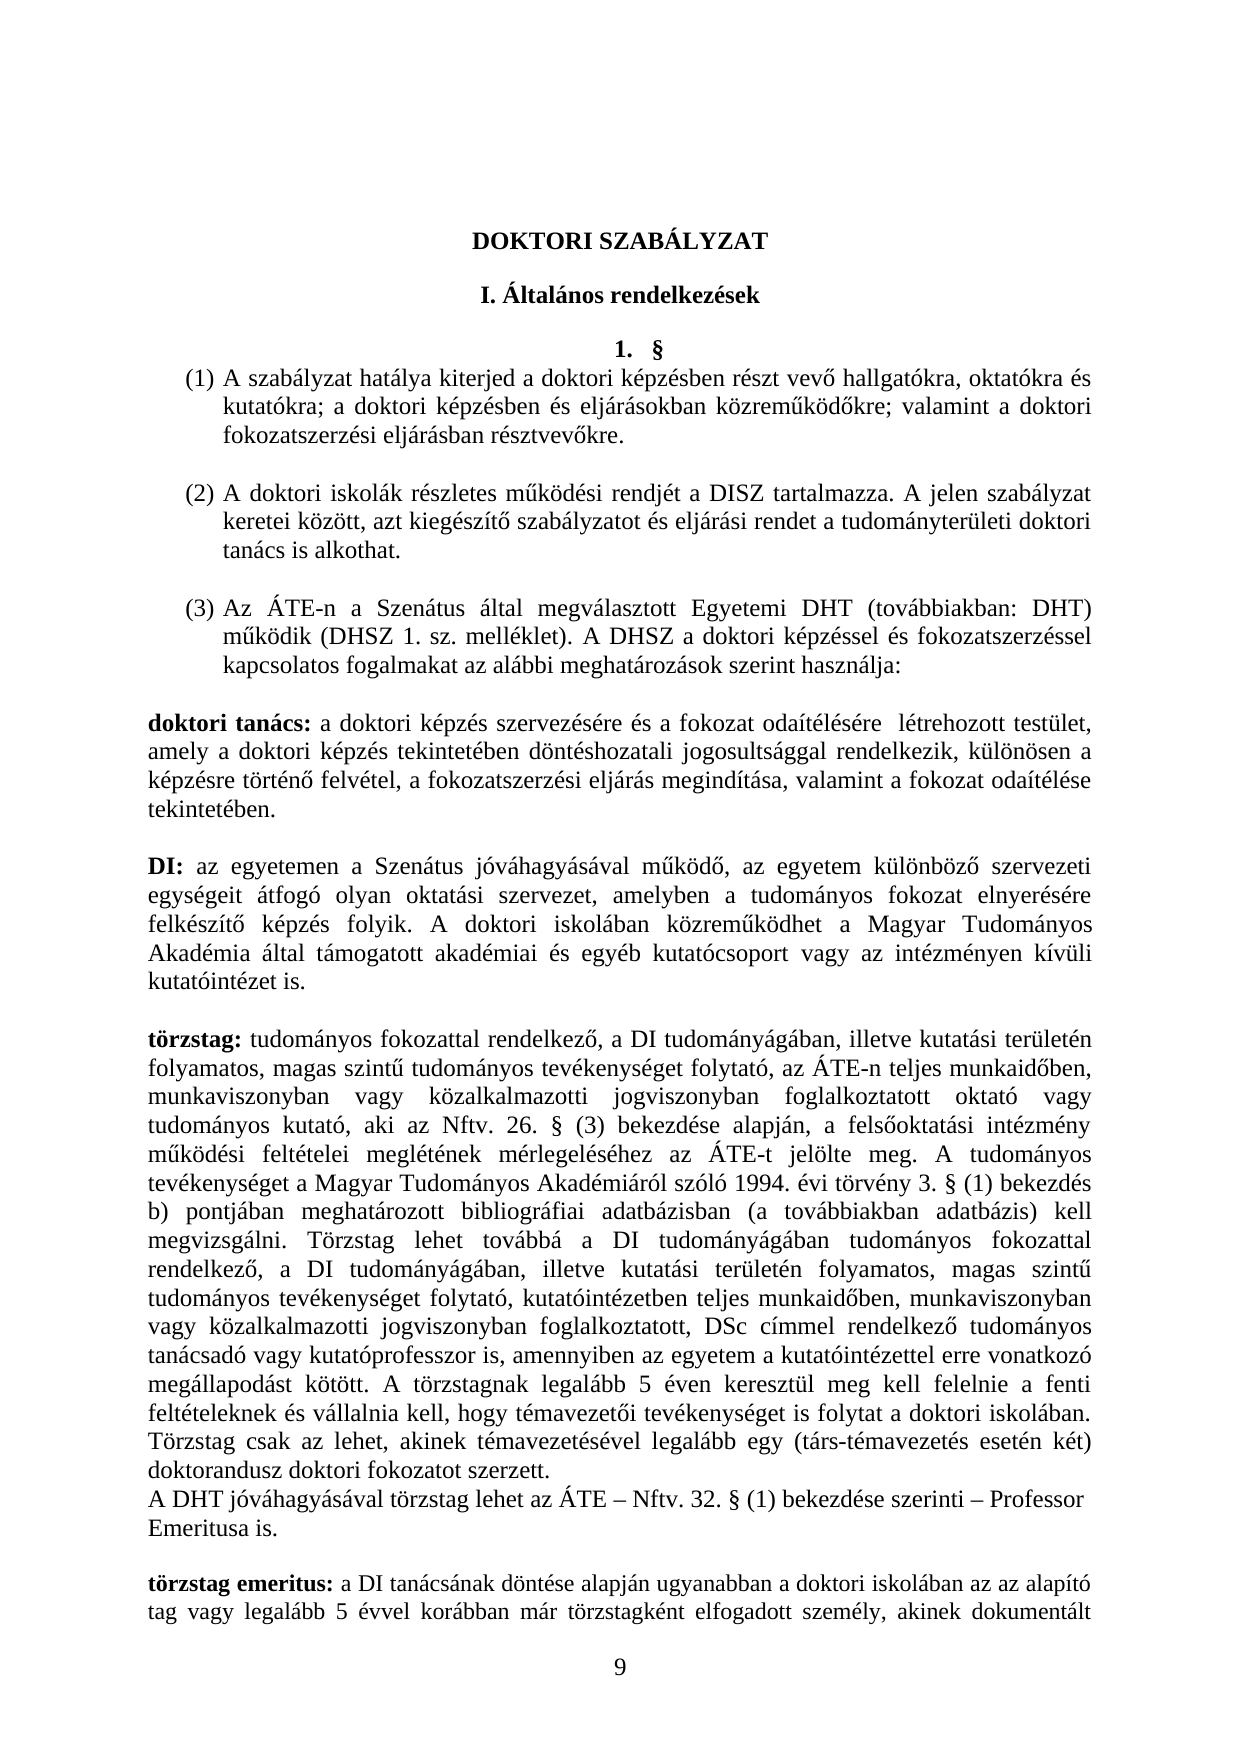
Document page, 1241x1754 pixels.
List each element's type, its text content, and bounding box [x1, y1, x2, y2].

text A DHT jóváhagyásával törzstag lehet az ÁTE – Nftv. 32. § (1) bekezdése szerinti – Professor Emeritusa is. [148, 1484, 1092, 1541]
list Az ÁTE-n a Szenátus által megválasztott Egyetemi DHT (továbbiakban: DHT) működik (DHSZ 1. sz. melléklet). A DHSZ a doktori képzéssel és fokozatszerzéssel kapcsolatos fogalmakat az alábbi meghatározások szerint használja: [185, 593, 1092, 679]
list A szabályzat hatálya kiterjed a doktori képzésben részt vevő hallgatókra, oktatókra és kutatókra; a doktori képzésben és eljárásokban közreműködőkre; valamint a doktori fokozatszerzési eljárásban résztvevőkre. [185, 363, 1092, 449]
text doktori tanács: a doktori képzés szervezésére és a fokozat odaítélésére létrehozott testület, amely a doktori képzés tekintetében döntéshozatali jogosultsággal rendelkezik, különösen a képzésre történő felvétel, a fokozatszerzési eljárás megindítása, valamint a fokozat odaítélése tekintetében. [148, 708, 1092, 823]
text törzstag: tudományos fokozattal rendelkező, a DI tudományágában, illetve kutatási területén folyamatos, magas szintű tudományos tevékenységet folytató, az ÁTE-n teljes munkaidőben, munkaviszonyban vagy közalkalmazotti jogviszonyban foglalkoztatott oktató vagy tudományos kutató, aki az Nftv. 26. § (3) bekezdése alapján, a felsőoktatási intézmény működési feltételei meglétének mérlegeléséhez az ÁTE-t jelölte meg. A tudományos tevékenységet a Magyar Tudományos Akadémiáról szóló 1994. évi törvény 3. § (1) bekezdés b) pontjában meghatározott bibliográfiai adatbázisban (a továbbiakban adatbázis) kell megvizsgálni. Törzstag lehet továbbá a DI tudományágában tudományos fokozattal rendelkező, a DI tudományágában, illetve kutatási területén folyamatos, magas szintű tudományos tevékenységet folytató, kutatóintézetben teljes munkaidőben, munkaviszonyban vagy közalkalmazotti jogviszonyban foglalkoztatott, DSc címmel rendelkező tudományos tanácsadó vagy kutatóprofesszor is, amennyiben az egyetem a kutatóintézettel erre vonatkozó megállapodást kötött. A törzstagnak legalább 5 éven keresztül meg kell felelnie a fenti feltételeknek és vállalnia kell, hogy témavezetői tevékenységet is folytat a doktori iskolában. Törzstag csak az lehet, akinek témavezetésével legalább egy (társ-témavezetés esetén két) doktorandusz doktori fokozatot szerzett. [148, 1024, 1092, 1484]
subtitle I. Általános rendelkezések [148, 280, 1092, 309]
list § [185, 334, 1092, 363]
subtitle DOKTORI SZABÁLYZAT [148, 226, 1092, 255]
text DI: az egyetemen a Szenátus jóváhagyásával működő, az egyetem különböző szervezeti egységeit átfogó olyan oktatási szervezet, amelyben a tudományos fokozat elnyerésére felkészítő képzés folyik. A doktori iskolában közreműködhet a Magyar Tudományos Akadémia által támogatott akadémiai és egyéb kutatócsoport vagy az intézményen kívüli kutatóintézet is. [148, 851, 1092, 995]
list A doktori iskolák részletes működési rendjét a DISZ tartalmazza. A jelen szabályzat keretei között, azt kiegészítő szabályzatot és eljárási rendet a tudományterületi doktori tanács is alkothat. [185, 478, 1092, 564]
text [148, 1569, 1092, 1624]
